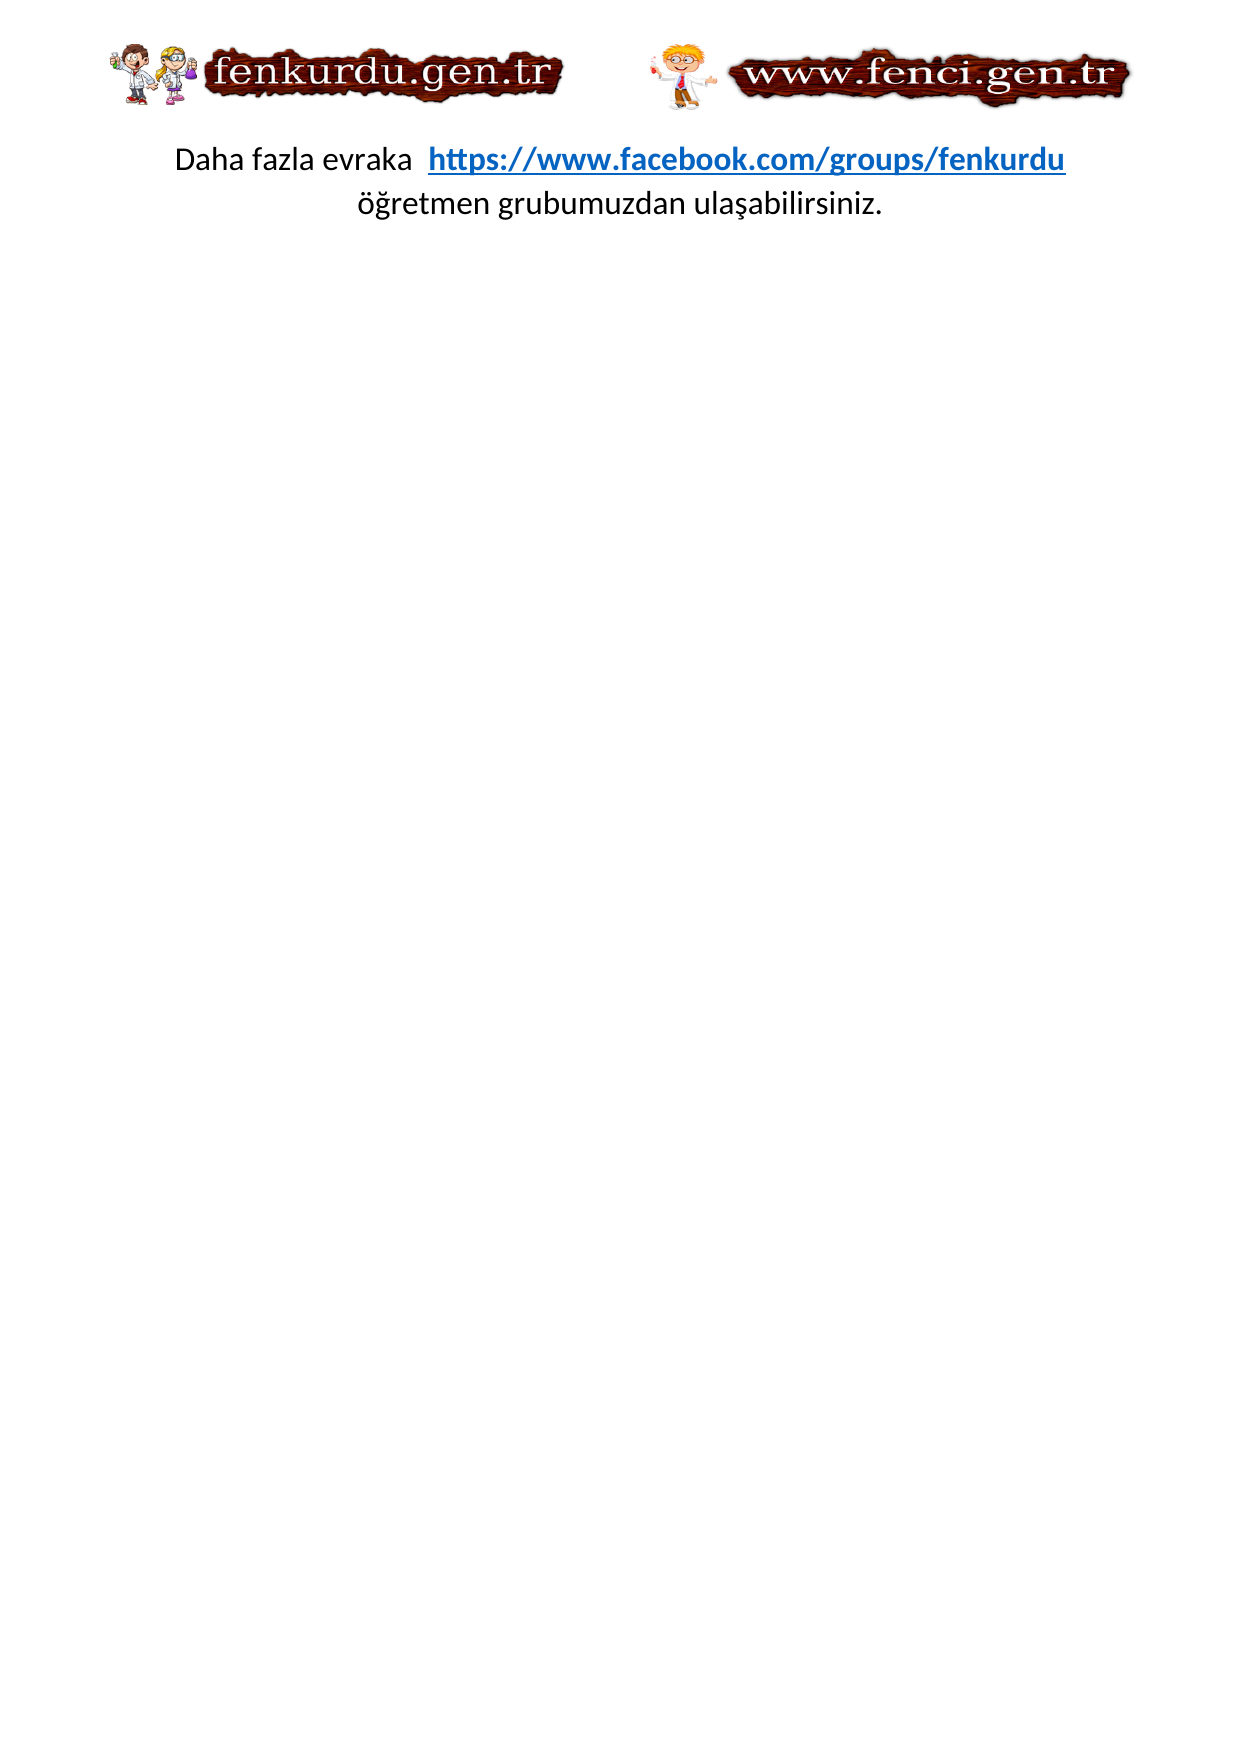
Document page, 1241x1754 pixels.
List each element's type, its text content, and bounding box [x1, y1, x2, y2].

table_header [59, 44, 612, 118]
picture [105, 44, 565, 105]
picture [643, 44, 1135, 111]
table_header [612, 44, 1166, 118]
text Daha fazla evraka https://www.facebook.com/groups/fenkurdu öğretmen grubumuzdan ulaşabilirsiniz. [148, 138, 1093, 223]
